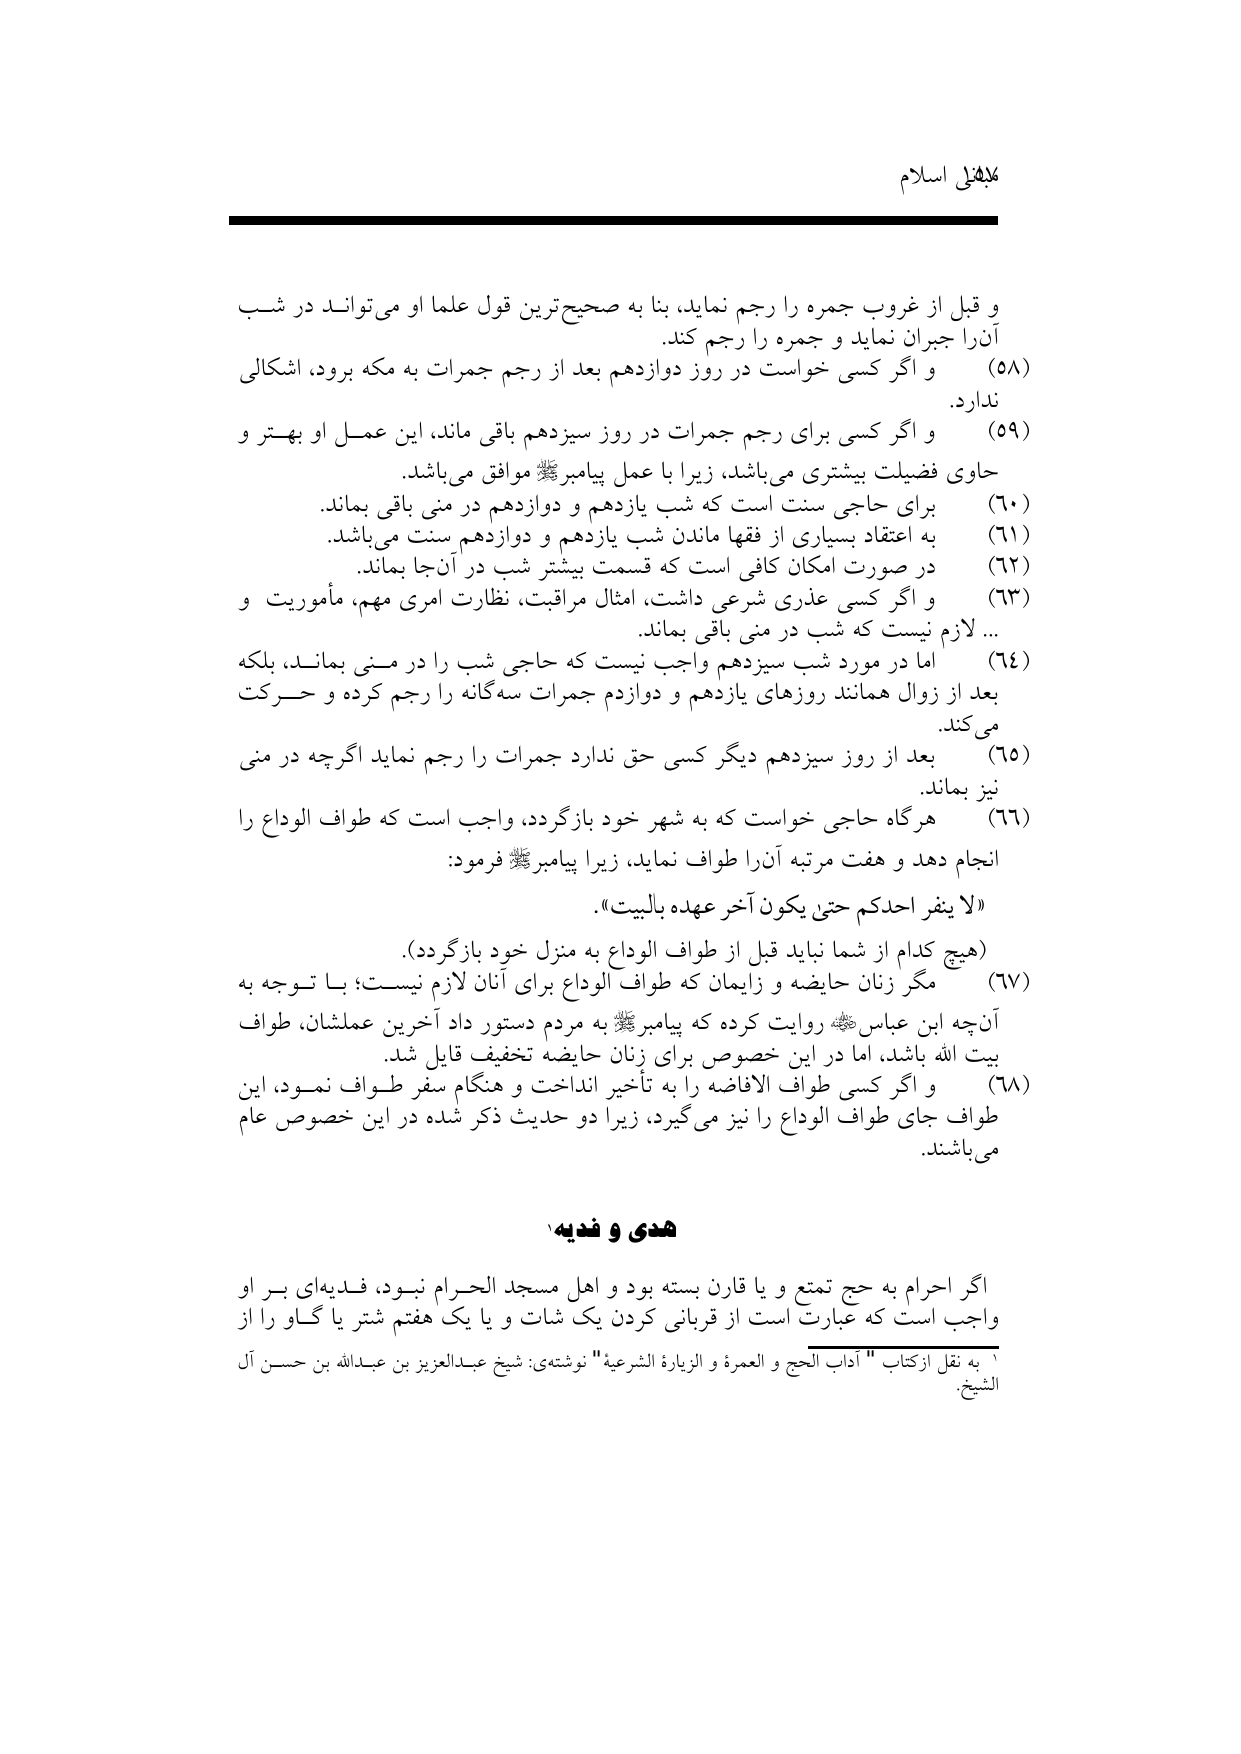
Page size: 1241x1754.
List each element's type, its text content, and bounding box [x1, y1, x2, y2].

list و اگر کسی خواست در روز دوازدهم بعد از رجم جمرات به‌ مکه‌ برود، اشکالی ندارد. [236, 358, 998, 419]
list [236, 295, 998, 356]
subtitle هدی و فدیه‌ [236, 1218, 998, 1246]
list اما در مورد شب سیزدهم واجب نیست که‌ حاجی شب را در منی بماند، بلکه‌ بعد از زوال همانند روزهای یازدهم و دوازدم جمرات سه‌گانه‌ را رجم کرده‌ و حرکت می‌کند. [236, 651, 998, 743]
list و اگر کسی طواف الافاضه‌ را به‌ تأخیر انداخت و هنگام سفر طواف نمود، این طواف جای طواف الوداع را نیز می‌گیرد، زیرا دو حدیث ذکر شده‌ در این خصوص عام می‌باشند. [236, 1075, 998, 1167]
list هرگاه حاجی خواست که‌ به‌ شهر خود بازگردد، واجب است که‌ طواف الوداع را انجام دهد و هفت مرتبه‌ آن‌را طواف نماید، زیرا پیامبر فرمود: [236, 808, 998, 878]
list و اگر کسی برای رجم جمرات در روز سیزدهم باقی ماند، این عمل او بهتر و حاوی فضیلت بیشتری می‌باشد، زیرا با عمل پیامبر موافق می‌باشد. [236, 421, 998, 491]
list بعد از روز سیزدهم دیگر کسی حق ندارد جمرات را رجم نماید اگرچه‌ در منی نیز بماند. [236, 745, 998, 806]
list به‌ اعتقاد بسیاری از فقها ماندن شب یازدهم و دوازدهم سنت می‌باشد. [236, 525, 998, 554]
list در صورت امکان کافی است که‌ قسمت بیشتر شب در آن‌جا بماند. [236, 557, 998, 586]
list برای حاجی سنت است که‌ شب یازدهم و دوازدهم در منی باقی بماند. [236, 494, 998, 523]
list و اگر کسی عذری شرعی داشت، امثال مراقبت، نظارت امری مهم، مأموریت و ... لازم نیست که‌ شب در منی باقی بماند. [236, 588, 998, 649]
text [236, 1276, 998, 1336]
text (هیچ کدام از شما نباید قبل از طواف الوداع به‌ منزل خود بازگردد). [236, 940, 998, 969]
list مگر زنان حایضه‌ و زایمان که‌ طواف الوداع برای آنان لازم نیست؛ با توجه‌ به‌ آن‌چه‌ ابن عباس روایت کرده‌ که‌ پیامبر به‌ مردم دستور داد آخرین عملشان، طواف بیت الله‌ باشد، اما در این خصوص برای زنان حایضه‌ تخفیف قایل شد. [236, 972, 998, 1073]
text «لا ینفر احدکم حتی یکون آخر عهده‌ بالبیت». [236, 881, 998, 936]
